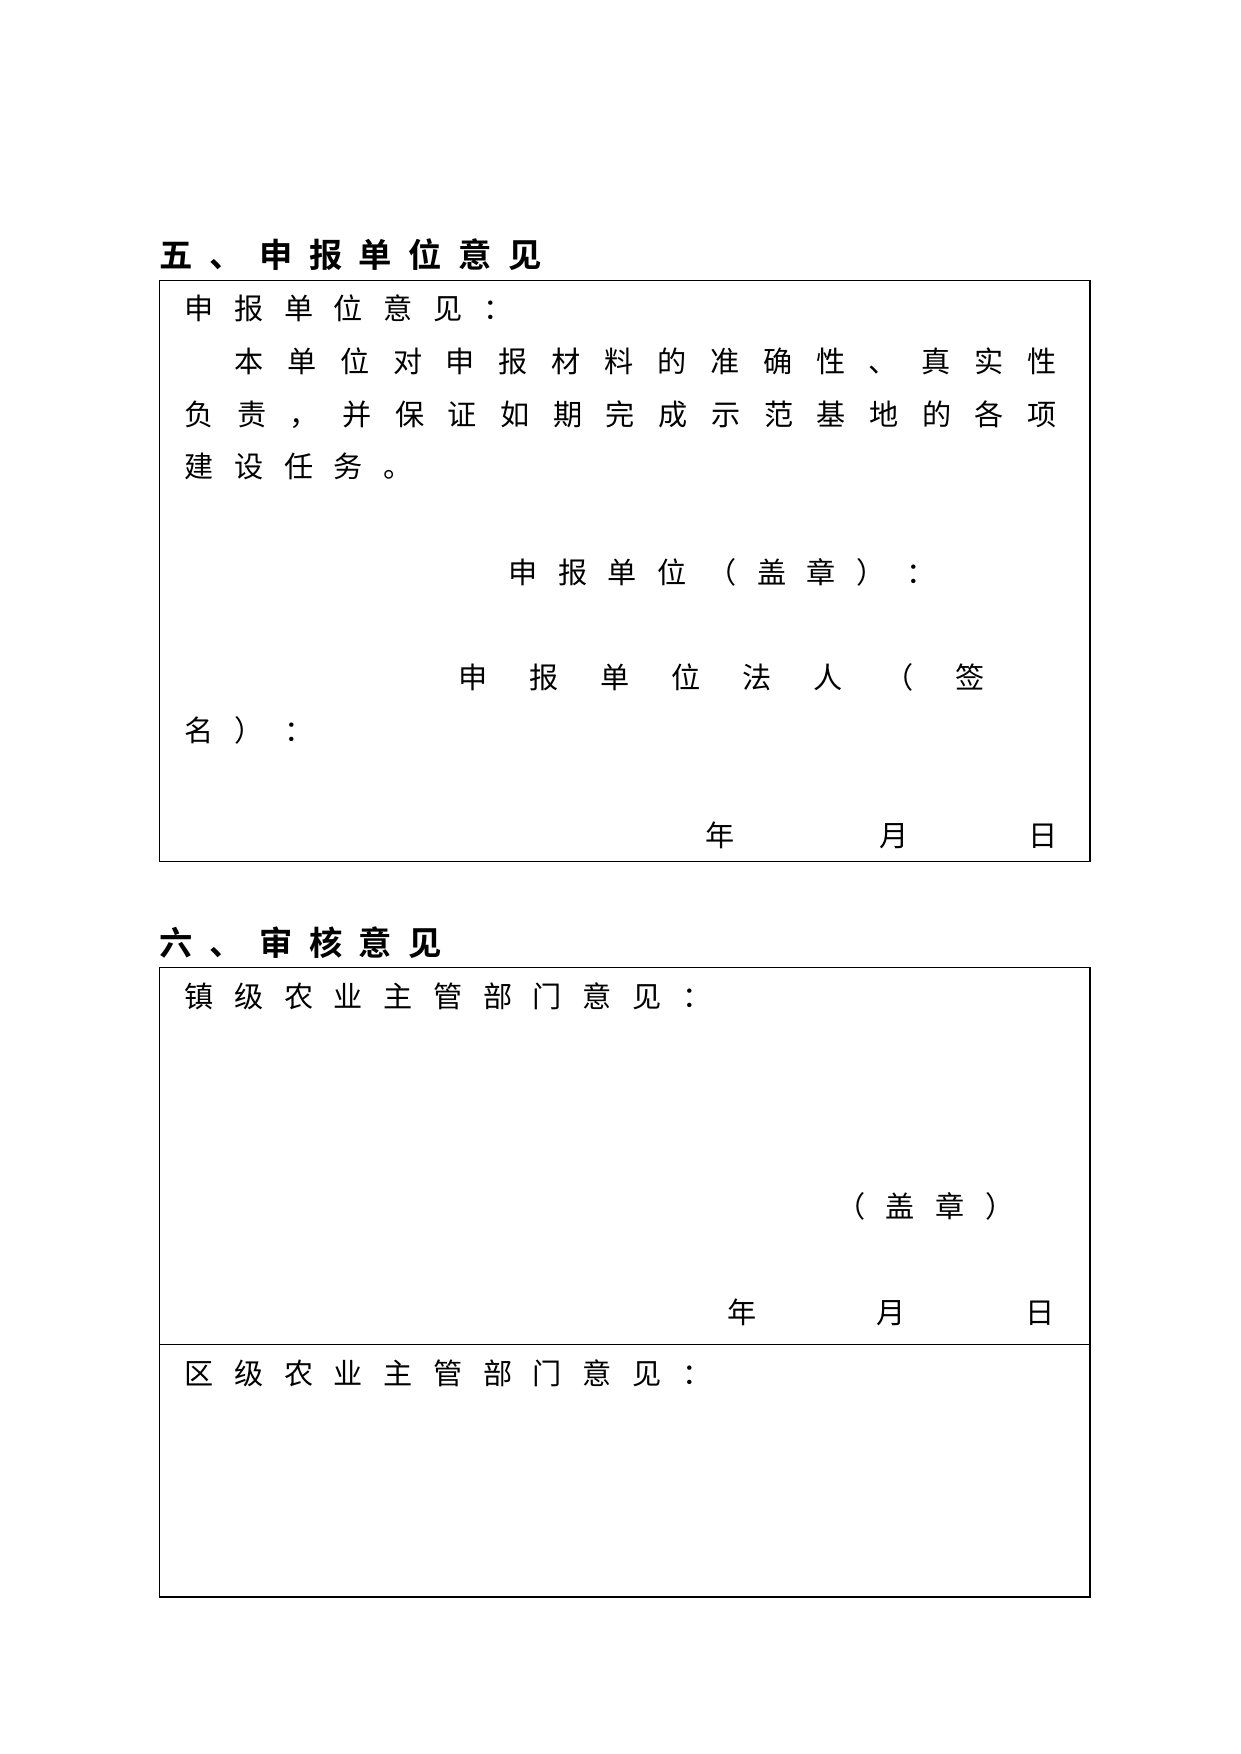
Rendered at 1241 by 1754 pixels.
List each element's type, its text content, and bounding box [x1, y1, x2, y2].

text 五、申报单位意见 [159, 227, 1081, 280]
text 六、审核意见 [159, 914, 1081, 967]
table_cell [160, 1345, 1089, 1596]
table_header 申报单位意见： 本单位对申报材料的准确性、真实性负责，并保证如期完成示范基地的各项建设任务。 申报单位（盖章）： 申报单位法人（签名）： 年 月 日 [160, 281, 1089, 861]
table_header 镇级农业主管部门意见： （盖章） 年 月 日 [160, 968, 1089, 1344]
